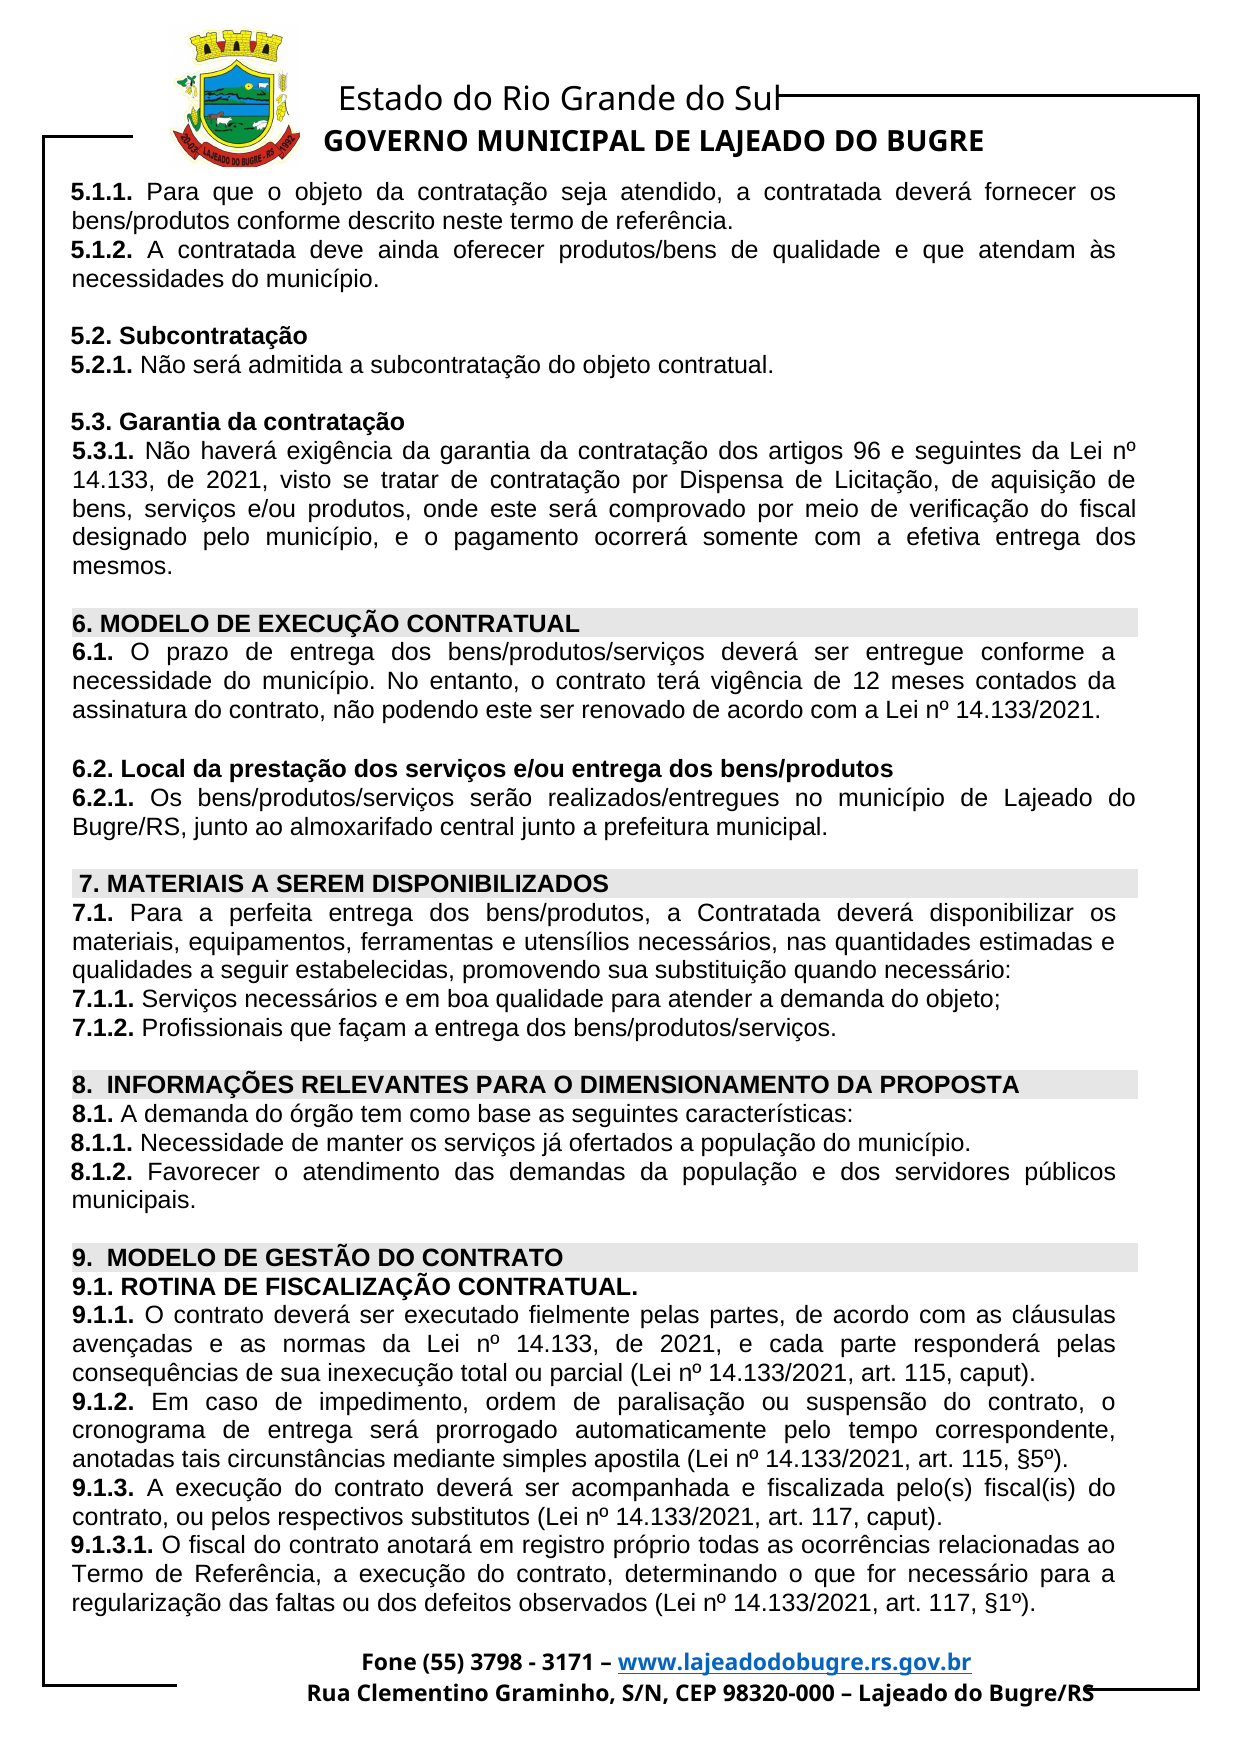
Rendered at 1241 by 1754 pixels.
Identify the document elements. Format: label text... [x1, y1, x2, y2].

text 8.1.1. Necessidade de manter os serviços já ofertados a população do município. [70, 1128, 1124, 1157]
text 7. MATERIAIS A SEREM DISPONIBILIZADOS [72, 869, 1138, 898]
text 9.1.2. Em caso de impedimento, ordem de paralisação ou suspensão do contrato, o cronograma de entrega será prorrogado automaticamente pelo tempo correspondente, anotadas tais circunstâncias mediante simples apostila (Lei nº 14.133/2021, art. 115, §5º). [72, 1387, 1117, 1473]
text 5.1.2. A contratada deve ainda oferecer produtos/bens de qualidade e que atendam às necessidades do município. [70, 235, 1117, 292]
text 7.1. Para a perfeita entrega dos bens/produtos, a Contratada deverá disponibilizar os materiais, equipamentos, ferramentas e utensílios necessários, nas quantidades estimadas e qualidades a seguir estabelecidas, promovendo sua substituição quando necessário: [72, 898, 1117, 984]
picture [168, 25, 300, 167]
text 8. INFORMAÇÕES RELEVANTES PARA O DIMENSIONAMENTO DA PROPOSTA [72, 1070, 1138, 1099]
text 9. MODELO DE GESTÃO DO CONTRATO [72, 1243, 1138, 1272]
text 9.1.3.1. O fiscal do contrato anotará em registro próprio todas as ocorrências relacionadas ao Termo de Referência, a execução do contrato, determinando o que for necessário para a regularização das faltas ou dos defeitos observados (Lei nº 14.133/2021, art. 117, §1º). [70, 1530, 1117, 1617]
text 5.3. Garantia da contratação [70, 407, 1138, 436]
subtitle 6.2. Local da prestação dos serviços e/ou entrega dos bens/produtos [72, 754, 1138, 783]
text 8.1. A demanda do órgão tem como base as seguintes características: [72, 1099, 1138, 1128]
text 6.2.1. Os bens/produtos/serviços serão realizados/entregues no município de Lajeado do Bugre/RS, junto ao almoxarifado central junto a prefeitura municipal. [72, 783, 1138, 840]
text 9.1.1. O contrato deverá ser executado fielmente pelas partes, de acordo com as cláusulas avençadas e as normas da Lei nº 14.133, de 2021, e cada parte responderá pelas consequências de sua inexecução total ou parcial (Lei nº 14.133/2021, art. 115, caput). [72, 1300, 1117, 1387]
text 5.2. Subcontratação [70, 321, 1138, 350]
text 7.1.1. Serviços necessários e em boa qualidade para atender a demanda do objeto; [72, 984, 1138, 1013]
text 9.1.3. A execução do contrato deverá ser acompanhada e fiscalizada pelo(s) fiscal(is) do contrato, ou pelos respectivos substitutos (Lei nº 14.133/2021, art. 117, caput). [72, 1473, 1117, 1530]
text 7.1.2. Profissionais que façam a entrega dos bens/produtos/serviços. [72, 1013, 1138, 1042]
text 5.2.1. Não será admitida a subcontratação do objeto contratual. [70, 350, 1138, 378]
text 6. MODELO DE EXECUÇÃO CONTRATUAL [72, 608, 1138, 637]
text 5.3.1. Não haverá exigência da garantia da contratação dos artigos 96 e seguintes da Lei nº 14.133, de 2021, visto se tratar de contratação por Dispensa de Licitação, de aquisição de bens, serviços e/ou produtos, onde este será comprovado por meio de verificação do fiscal designado pelo município, e o pagamento ocorrerá somente com a efetiva entrega dos mesmos. [72, 436, 1138, 580]
text 6.1. O prazo de entrega dos bens/produtos/serviços deverá ser entregue conforme a necessidade do município. No entanto, o contrato terá vigência de 12 meses contados da assinatura do contrato, não podendo este ser renovado de acordo com a Lei nº 14.133/2021. [72, 637, 1117, 723]
text 8.1.2. Favorecer o atendimento das demandas da população e dos servidores públicos municipais. [70, 1157, 1117, 1214]
text 5.1.1. Para que o objeto da contratação seja atendido, a contratada deverá fornecer os bens/produtos conforme descrito neste termo de referência. [70, 177, 1117, 235]
text 9.1. ROTINA DE FISCALIZAÇÃO CONTRATUAL. [72, 1272, 1138, 1300]
